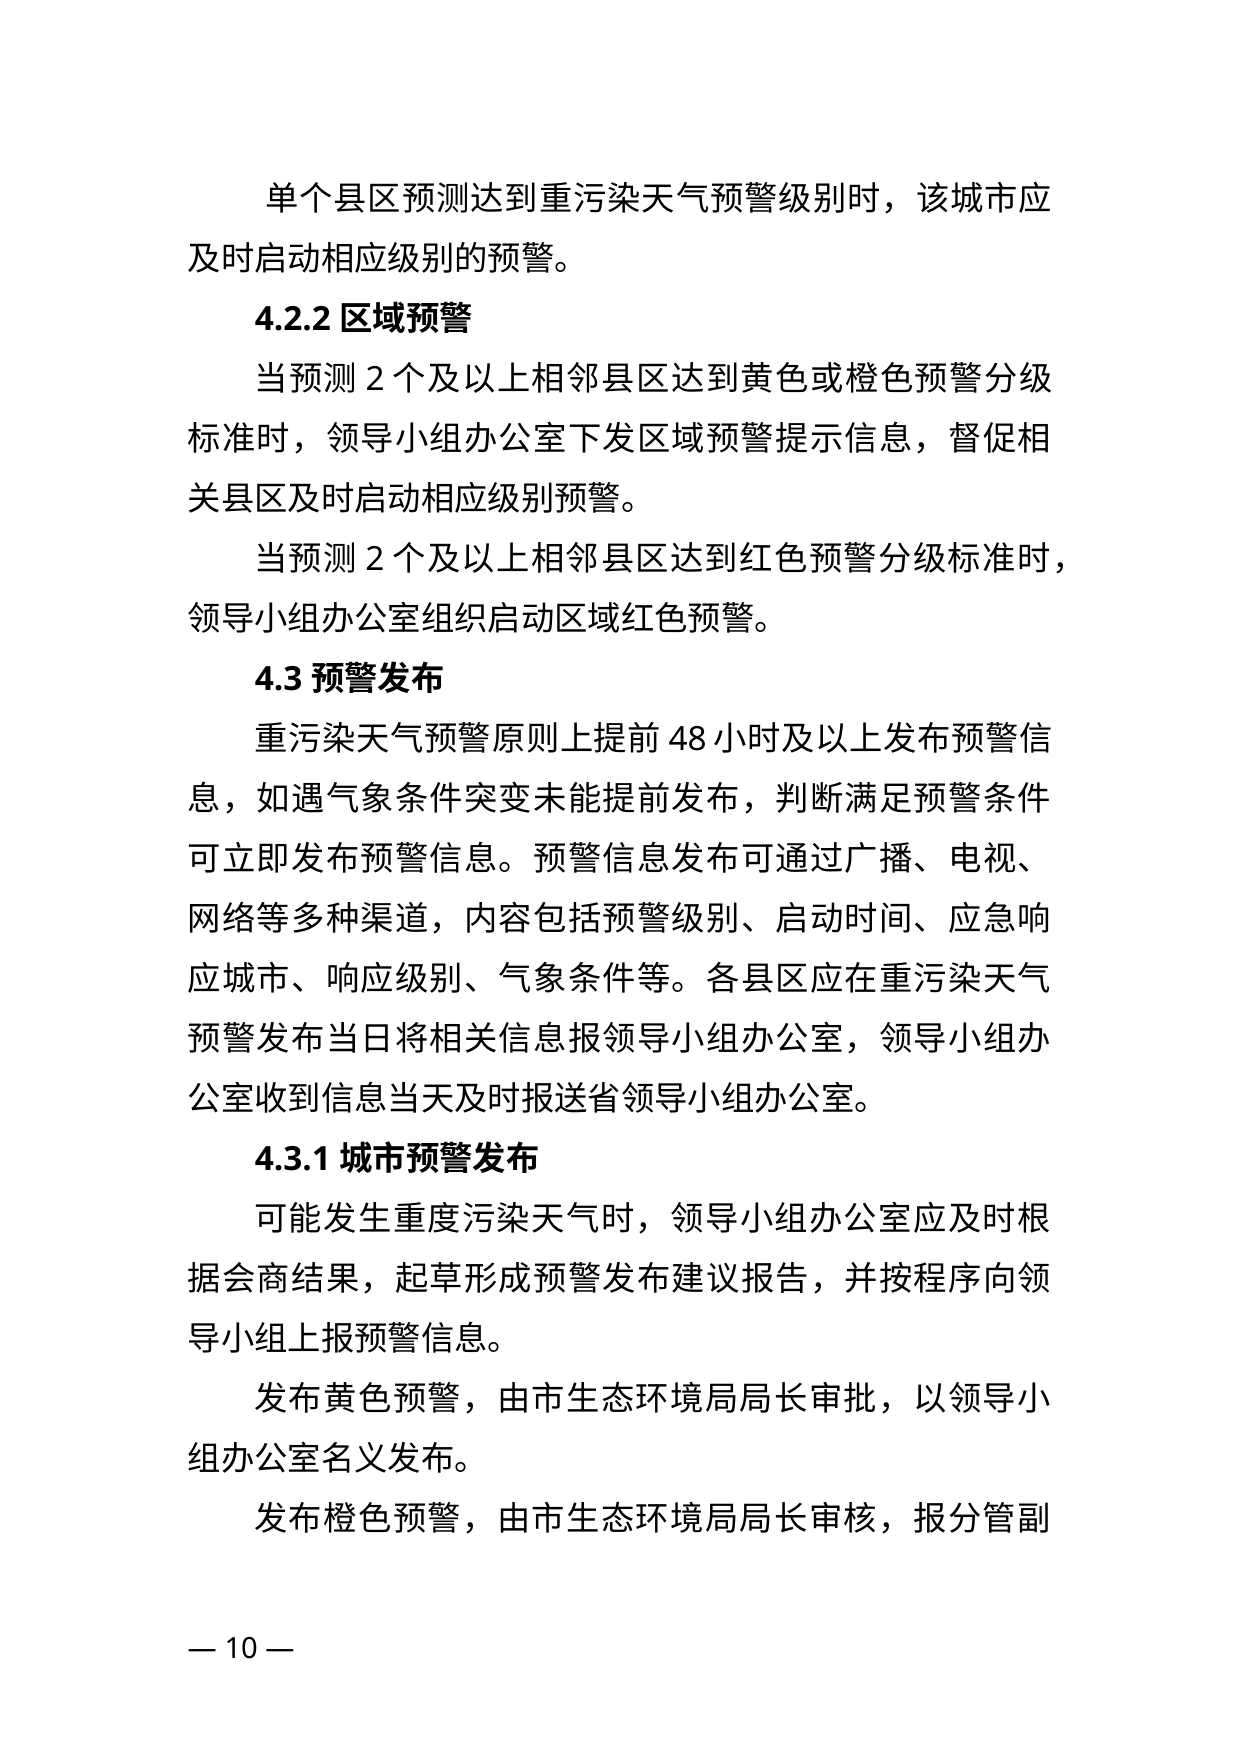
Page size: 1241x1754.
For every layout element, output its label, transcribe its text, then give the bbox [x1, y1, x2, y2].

subtitle 4.2.2 区域预警 [187, 282, 1053, 342]
text 4.3 预警发布 [187, 642, 1053, 702]
text 单个县区预测达到重污染天气预警级别时，该城市应及时启动相应级别的预警。 [187, 162, 1053, 282]
text 当预测2个及以上相邻县区达到黄色或橙色预警分级标准时，领导小组办公室下发区域预警提示信息，督促相关县区及时启动相应级别预警。 [187, 342, 1053, 522]
text 重污染天气预警原则上提前48小时及以上发布预警信息，如遇气象条件突变未能提前发布，判断满足预警条件可立即发布预警信息。预警信息发布可通过广播、电视、网络等多种渠道，内容包括预警级别、启动时间、应急响应城市、响应级别、气象条件等。各县区应在重污染天气预警发布当日将相关信息报领导小组办公室，领导小组办公室收到信息当天及时报送省领导小组办公室。 [187, 702, 1053, 1122]
text 4.3.1 城市预警发布 [187, 1122, 1053, 1182]
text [187, 1482, 1053, 1542]
text 当预测2个及以上相邻县区达到红色预警分级标准时，领导小组办公室组织启动区域红色预警。 [187, 522, 1053, 642]
text 发布黄色预警，由市生态环境局局长审批，以领导小组办公室名义发布。 [187, 1362, 1053, 1482]
text 可能发生重度污染天气时，领导小组办公室应及时根据会商结果，起草形成预警发布建议报告，并按程序向领导小组上报预警信息。 [187, 1182, 1053, 1362]
